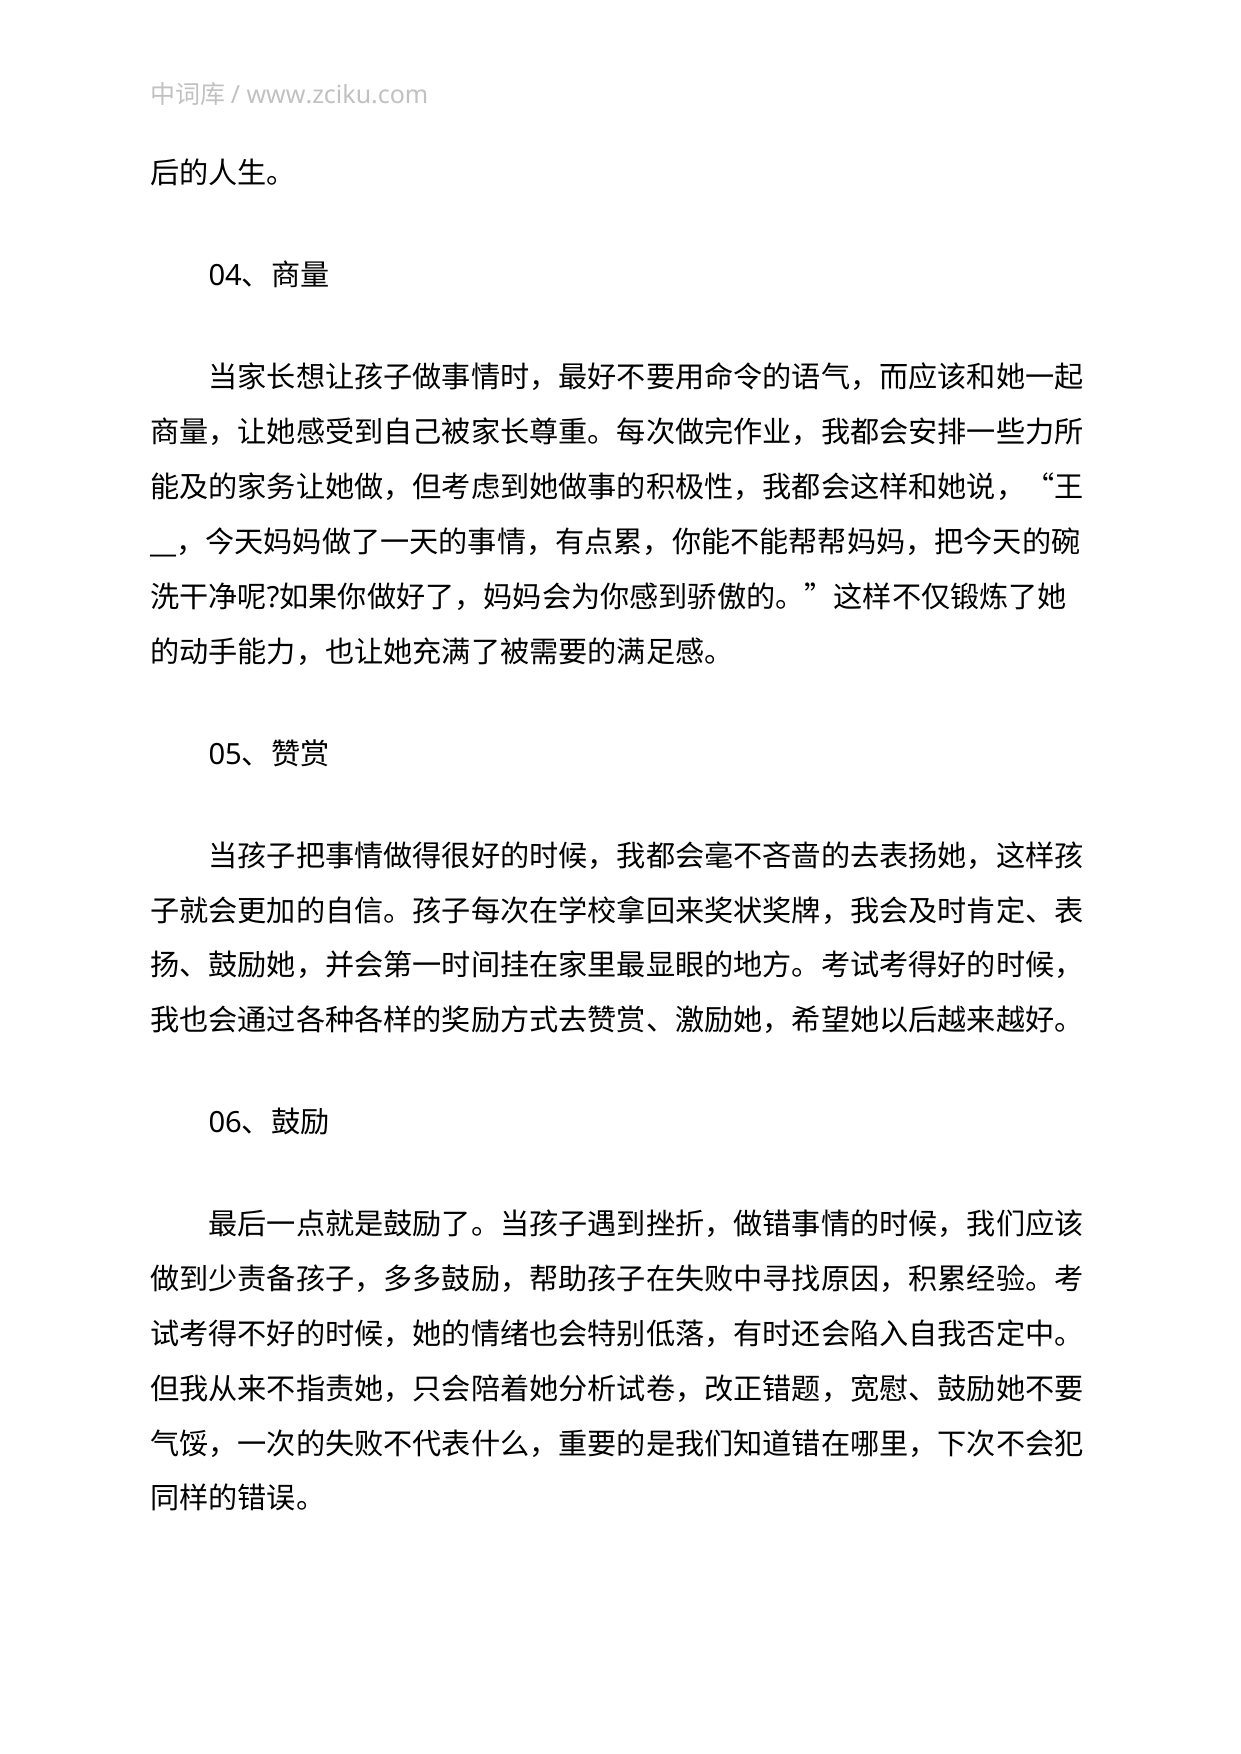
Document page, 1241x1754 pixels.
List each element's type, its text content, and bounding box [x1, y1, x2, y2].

text 当孩子把事情做得很好的时候，我都会毫不吝啬的去表扬她，这样孩子就会更加的自信。孩子每次在学校拿回来奖状奖牌，我会及时肯定、表扬、鼓励她，并会第一时间挂在家里最显眼的地方。考试考得好的时候，我也会通过各种各样的奖励方式去赞赏、激励她，希望她以后越来越好。 [150, 832, 1090, 1039]
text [150, 150, 1090, 192]
text 当家长想让孩子做事情时，最好不要用命令的语气，而应该和她一起商量，让她感受到自己被家长尊重。每次做完作业，我都会安排一些力所能及的家务让她做，但考虑到她做事的积极性，我都会这样和她说，“王__，今天妈妈做了一天的事情，有点累，你能不能帮帮妈妈，把今天的碗洗干净呢?如果你做好了，妈妈会为你感到骄傲的。”这样不仅锻炼了她的动手能力，也让她充满了被需要的满足感。 [150, 354, 1090, 671]
text 05、赞赏 [150, 730, 1090, 773]
text 06、鼓励 [150, 1099, 1090, 1141]
text 最后一点就是鼓励了。当孩子遇到挫折，做错事情的时候，我们应该做到少责备孩子，多多鼓励，帮助孩子在失败中寻找原因，积累经验。考试考得不好的时候，她的情绪也会特别低落，有时还会陷入自我否定中。但我从来不指责她，只会陪着她分析试卷，改正错题，宽慰、鼓励她不要气馁，一次的失败不代表什么，重要的是我们知道错在哪里，下次不会犯同样的错误。 [150, 1201, 1090, 1517]
text 04、商量 [150, 252, 1090, 294]
